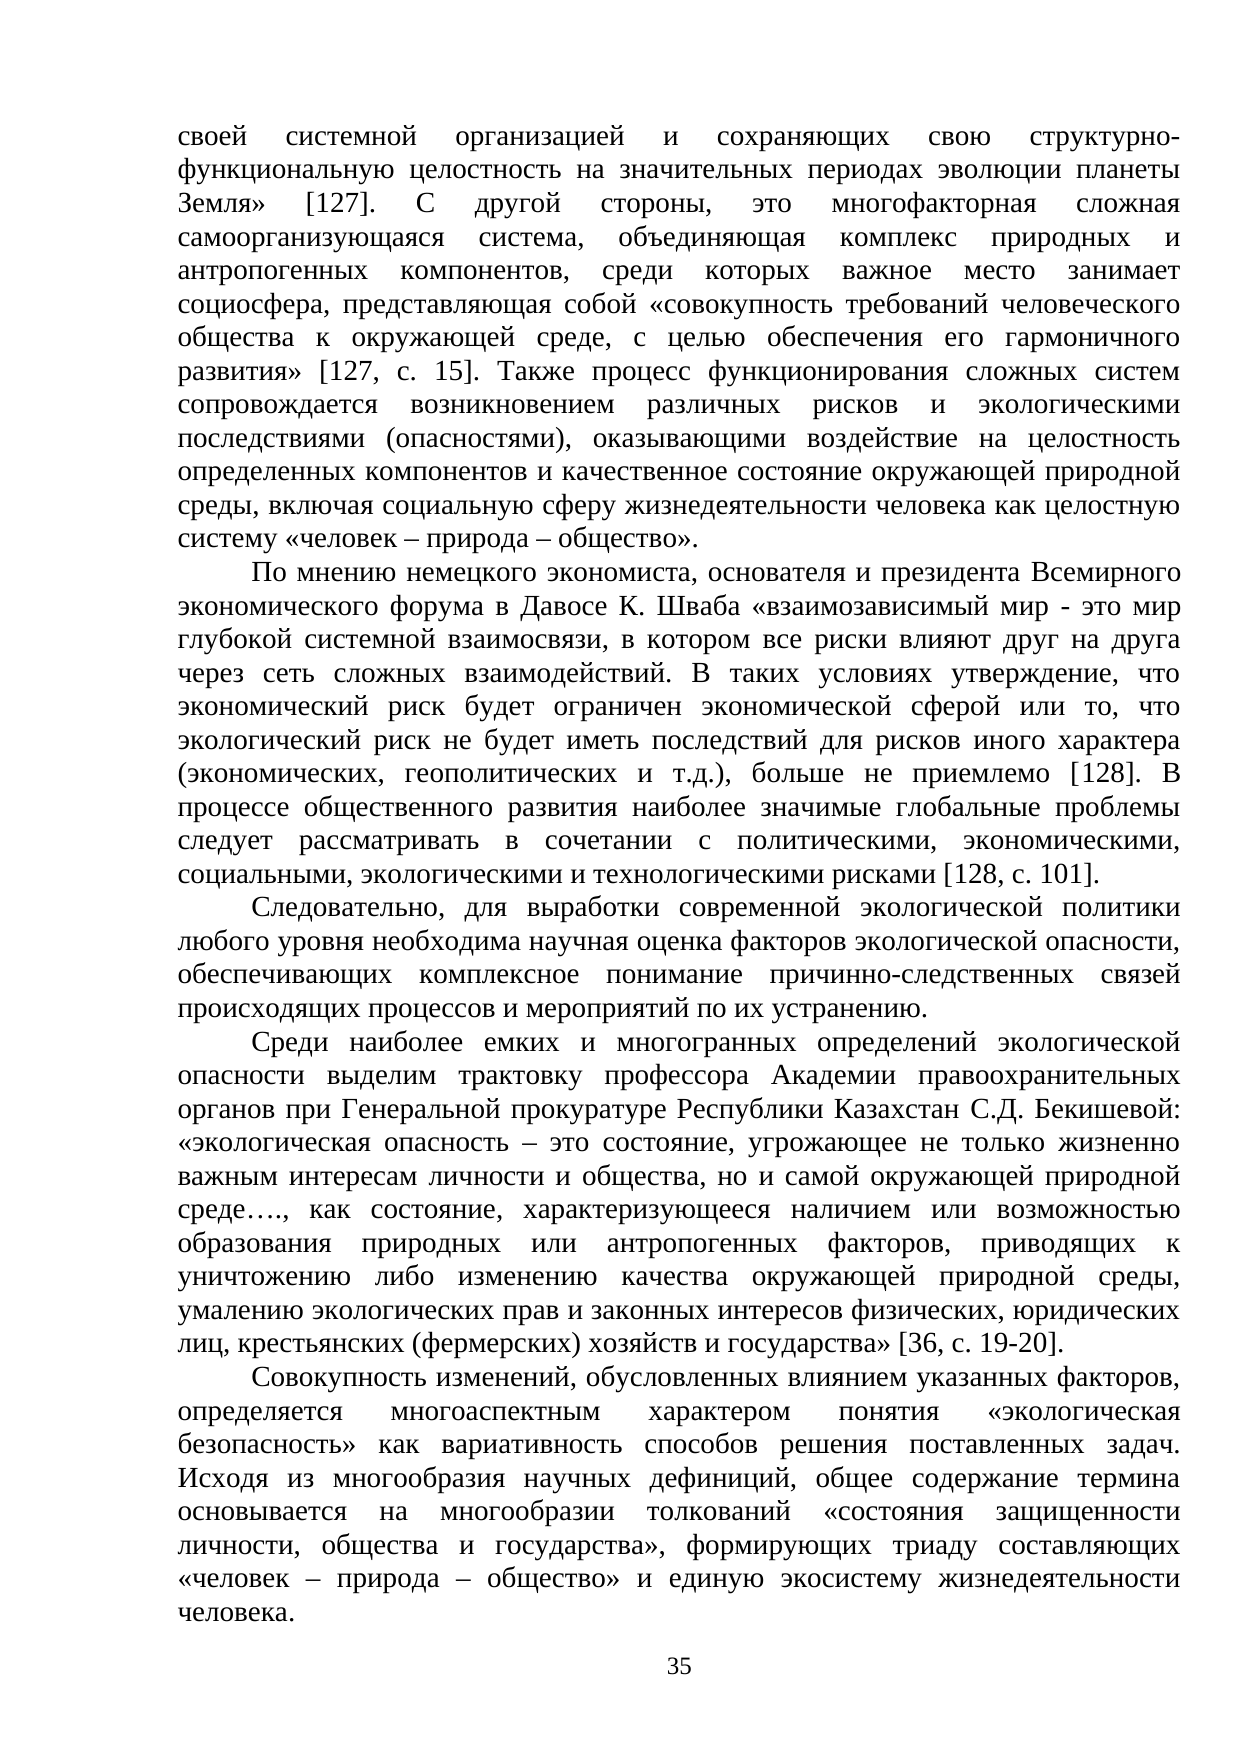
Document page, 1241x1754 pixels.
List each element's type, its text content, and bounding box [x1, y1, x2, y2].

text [177, 118, 1181, 554]
text Среди наиболее емких и многогранных определений экологической опасности выделим трактовку профессора Академии правоохранительных органов при Генеральной прокуратуре Республики Казахстан С.Д. Бекишевой: «экологическая опасность – это состояние, угрожающее не только жизненно важным интересам личности и общества, но и самой окружающей природной среде…., как состояние, характеризующееся наличием или возможностью образования природных или антропогенных факторов, приводящих к уничтожению либо изменению качества окружающей природной среды, умалению экологических прав и законных интересов физических, юридических лиц, крестьянских (фермерских) хозяйств и государства» [36, с. 19-20]. [177, 1024, 1181, 1359]
text Следовательно, для выработки современной экологической политики любого уровня необходима научная оценка факторов экологической опасности, обеспечивающих комплексное понимание причинно-следственных связей происходящих процессов и мероприятий по их устранению. [177, 889, 1181, 1024]
text Совокупность изменений, обусловленных влиянием указанных факторов, определяется многоаспектным характером понятия «экологическая безопасность» как вариативность способов решения поставленных задач. Исходя из многообразия научных дефиниций, общее содержание термина основывается на многообразии толкований «состояния защищенности личности, общества и государства», формирующих триаду составляющих «человек – природа – общество» и единую экосистему жизнедеятельности человека. [177, 1359, 1181, 1627]
text По мнению немецкого экономиста, основателя и президента Всемирного экономического форума в Давосе К. Шваба «взаимозависимый мир - это мир глубокой системной взаимосвязи, в котором все риски влияют друг на друга через сеть сложных взаимодействий. В таких условиях утверждение, что экономический риск будет ограничен экономической сферой или то, что экологический риск не будет иметь последствий для рисков иного характера (экономических, геополитических и т.д.), больше не приемлемо [128]. В процессе общественного развития наиболее значимые глобальные проблемы следует рассматривать в сочетании с политическими, экономическими, социальными, экологическими и технологическими рисками [128, с. 101]. [177, 554, 1181, 889]
